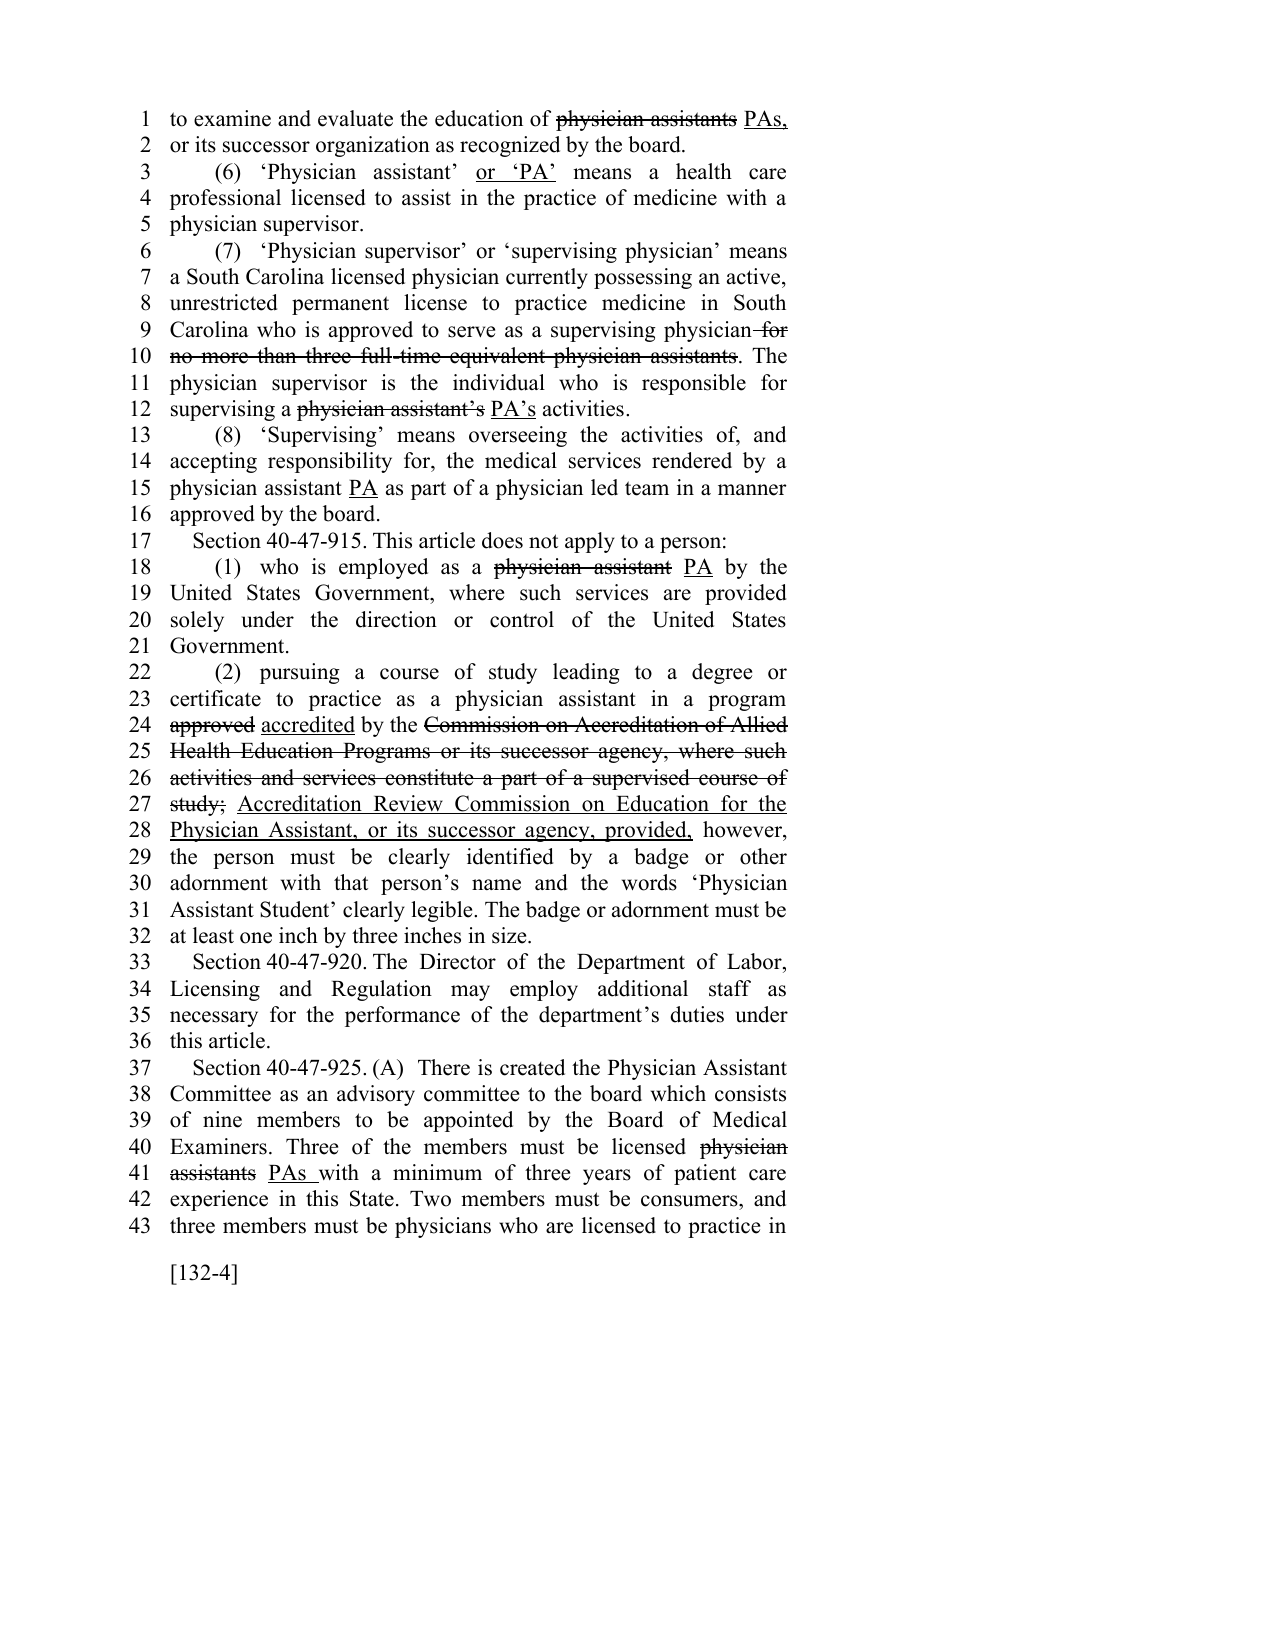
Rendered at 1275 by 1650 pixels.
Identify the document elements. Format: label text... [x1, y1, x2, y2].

text Section 40-47-920. The Director of the Department of Labor, Licensing and Regulation may employ additional staff as necessary for the performance of the department’s duties under this article. [169, 948, 787, 1054]
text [169, 1054, 787, 1238]
text (6) ‘Physician assistant’ or ‘PA’ means a health care professional licensed to assist in the practice of medicine with a physician supervisor. [169, 158, 787, 237]
text Section 40-47-915. This article does not apply to a person: [169, 527, 787, 553]
text (7) ‘Physician supervisor’ or ‘supervising physician’ means a South Carolina licensed physician currently possessing an active, unrestricted permanent license to practice medicine in South Carolina who is approved to serve as a supervising physician for no more than three full-time equivalent physician assistants. The physician supervisor is the individual who is responsible for supervising a physician assistant’s PA’s activities. [169, 237, 787, 421]
text (1) who is employed as a physician assistant PA by the United States Government, where such services are provided solely under the direction or control of the United States Government. [169, 553, 787, 658]
text (2) pursuing a course of study leading to a degree or certificate to practice as a physician assistant in a program approved accredited by the Commission on Accreditation of Allied Health Education Programs or its successor agency, where such activities and services constitute a part of a supervised course of study; Accreditation Review Commission on Education for the Physician Assistant, or its successor agency, provided, however, the person must be clearly identified by a badge or other adornment with that person’s name and the words ‘Physician Assistant Student’ clearly legible. The badge or adornment must be at least one inch by three inches in size. [169, 658, 787, 752]
text (2) pursuing a course of study leading to a degree or certificate to practice as a physician assistant in a program approved accredited by the Commission on Accreditation of Allied Health Education Programs or its successor agency, where such activities and services constitute a part of a supervised course of study; Accreditation Review Commission on Education for the Physician Assistant, or its successor agency, provided, however, the person must be clearly identified by a badge or other adornment with that person’s name and the words ‘Physician Assistant Student’ clearly legible. The badge or adornment must be at least one inch by three inches in size. [169, 779, 787, 948]
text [169, 105, 787, 158]
text (8) ‘Supervising’ means overseeing the activities of, and accepting responsibility for, the medical services rendered by a physician assistant PA as part of a physician led team in a manner approved by the board. [169, 421, 787, 527]
